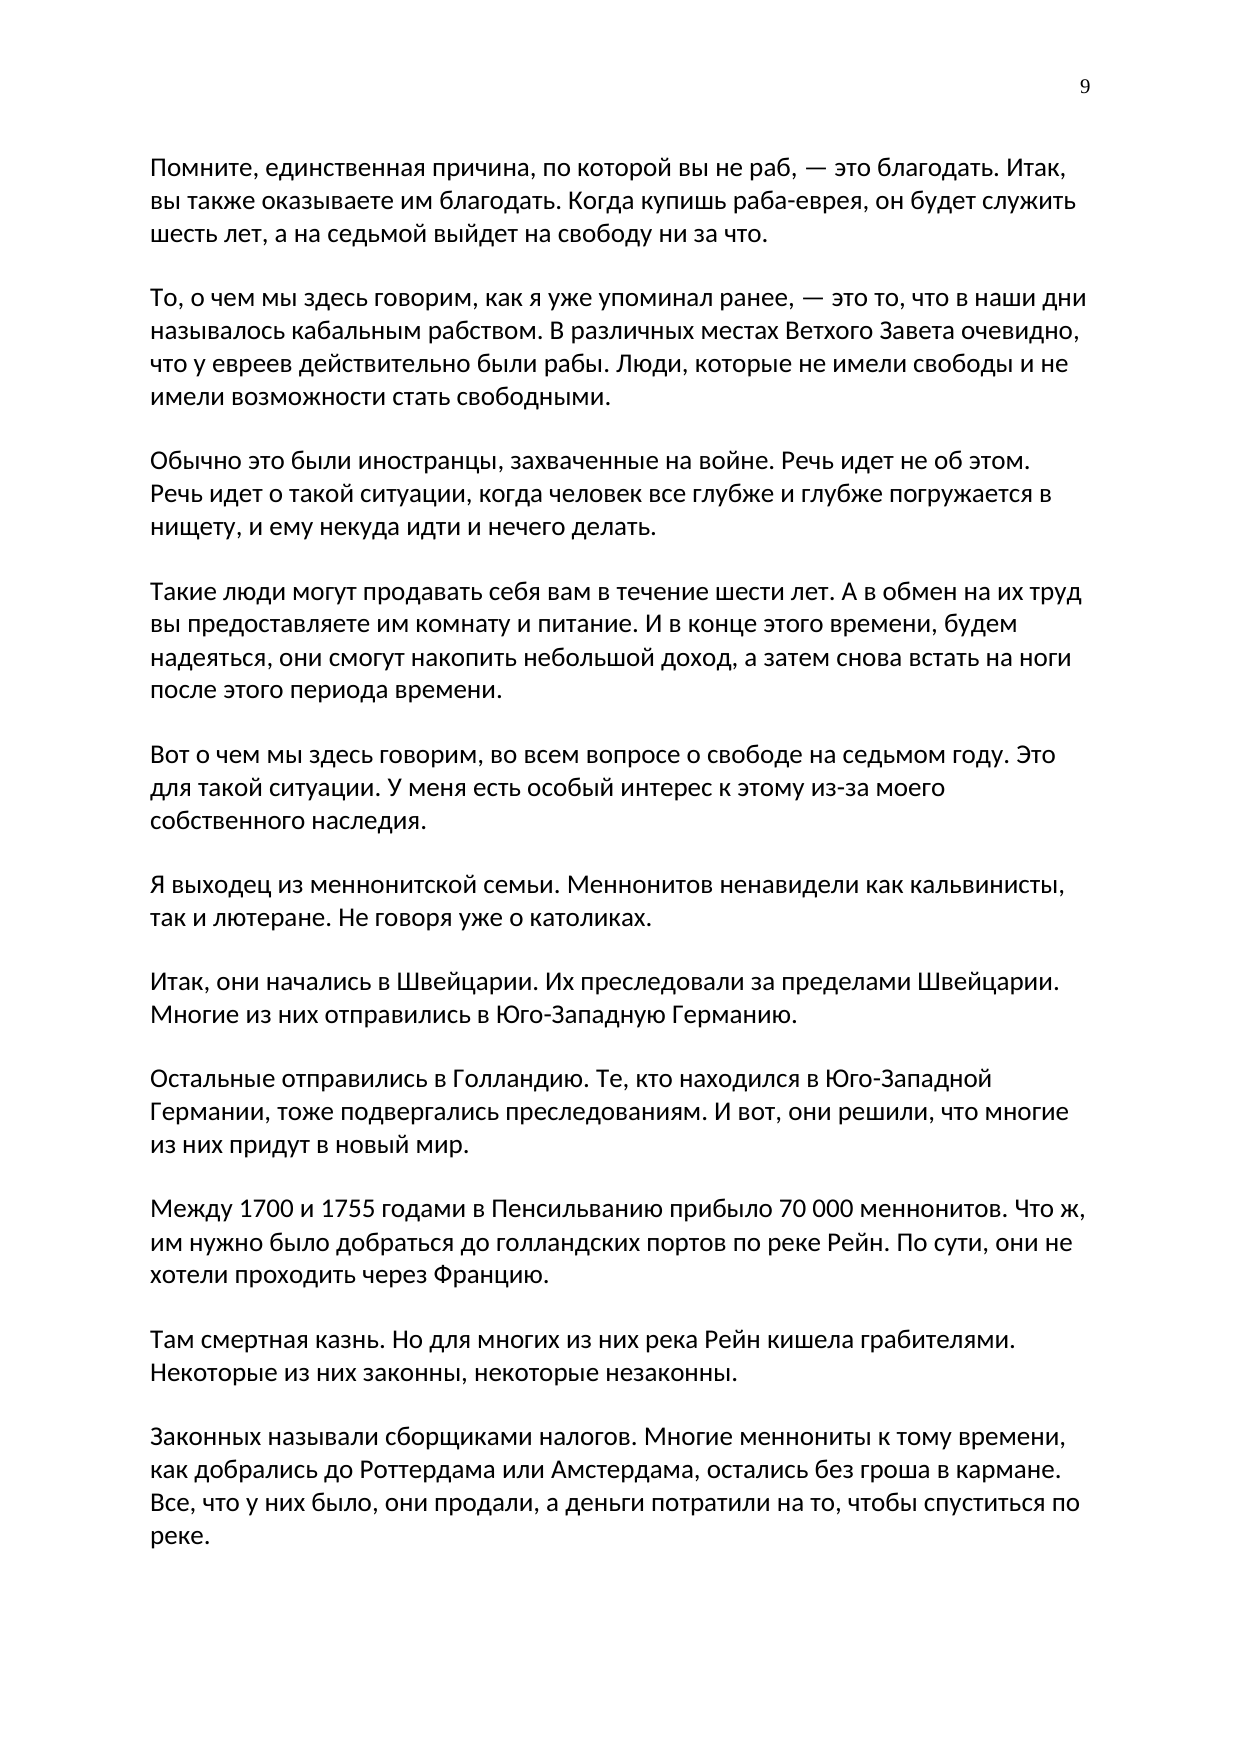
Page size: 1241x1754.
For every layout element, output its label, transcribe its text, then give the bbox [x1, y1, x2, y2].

text Там смертная казнь. Но для многих из них река Рейн кишела грабителями. Некоторые из них законны, некоторые незаконны. [150, 1322, 1090, 1388]
text Итак, они начались в Швейцарии. Их преследовали за пределами Швейцарии. Многие из них отправились в Юго-Западную Германию. [150, 964, 1090, 1030]
text Между 1700 и 1755 годами в Пенсильванию прибыло 70 000 меннонитов. Что ж, им нужно было добраться до голландских портов по реке Рейн. По сути, они не хотели проходить через Францию. [150, 1192, 1090, 1291]
text Обычно это были иностранцы, захваченные на войне. Речь идет не об этом. Речь идет о такой ситуации, когда человек все глубже и глубже погружается в нищету, и ему некуда идти и нечего делать. [150, 443, 1090, 542]
text Такие люди могут продавать себя вам в течение шести лет. А в обмен на их труд вы предоставляете им комнату и питание. И в конце этого времени, будем надеяться, они смогут накопить небольшой доход, а затем снова встать на ноги после этого периода времени. [150, 574, 1090, 706]
text Помните, единственная причина, по которой вы не раб, — это благодать. Итак, вы также оказываете им благодать. Когда купишь раба-еврея, он будет служить шесть лет, а на седьмой выйдет на свободу ни за что. [150, 150, 1090, 249]
text Я выходец из меннонитской семьи. Меннонитов ненавидели как кальвинисты, так и лютеране. Не говоря уже о католиках. [150, 867, 1090, 933]
text Вот о чем мы здесь говорим, во всем вопросе о свободе на седьмом году. Это для такой ситуации. У меня есть особый интерес к этому из-за моего собственного наследия. [150, 737, 1090, 836]
text Законных называли сборщиками налогов. Многие меннониты к тому времени, как добрались до Роттердама или Амстердама, остались без гроша в кармане. Все, что у них было, они продали, а деньги потратили на то, чтобы спуститься по реке. [150, 1419, 1090, 1551]
text Остальные отправились в Голландию. Те, кто находился в Юго-Западной Германии, тоже подвергались преследованиям. И вот, они решили, что многие из них придут в новый мир. [150, 1061, 1090, 1161]
text То, о чем мы здесь говорим, как я уже упоминал ранее, — это то, что в наши дни называлось кабальным рабством. В различных местах Ветхого Завета очевидно, что у евреев действительно были рабы. Люди, которые не имели свободы и не имели возможности стать свободными. [150, 280, 1090, 412]
